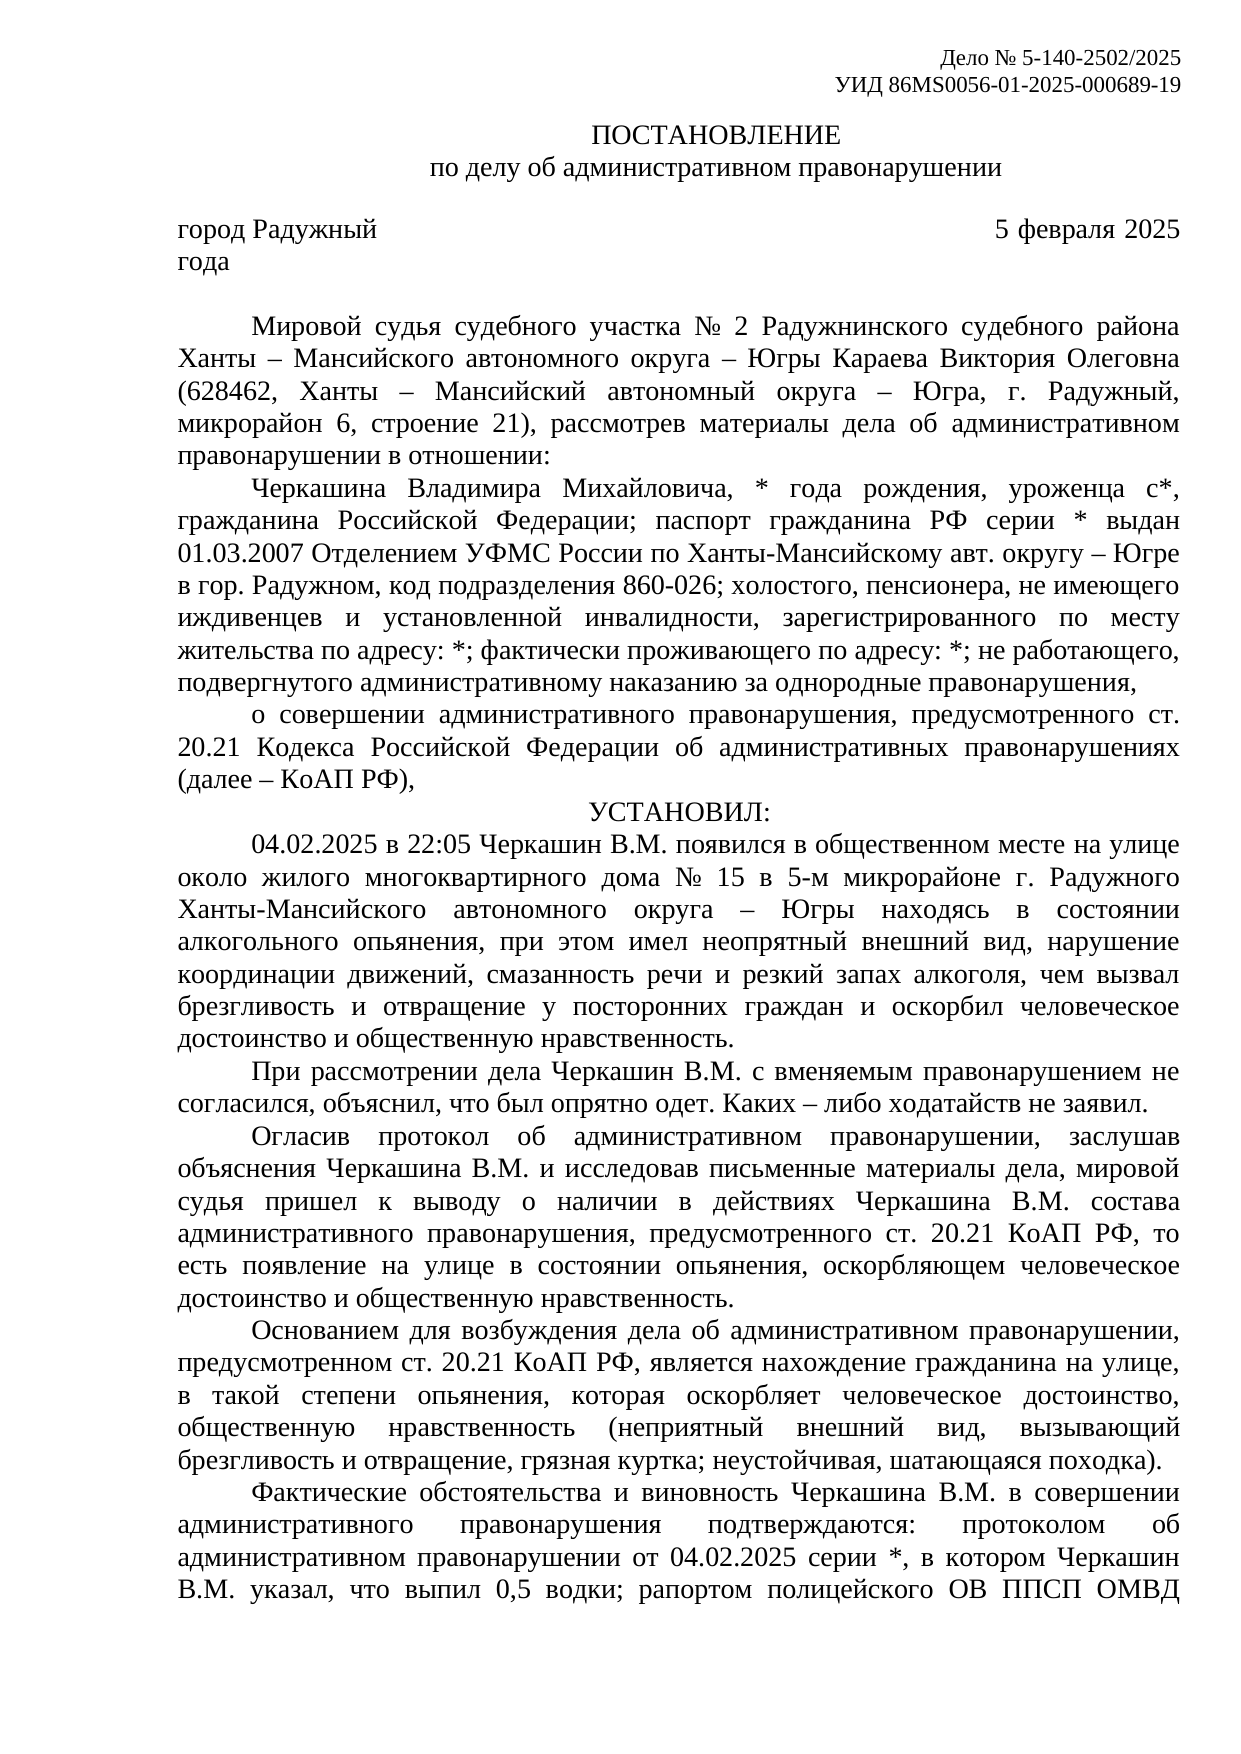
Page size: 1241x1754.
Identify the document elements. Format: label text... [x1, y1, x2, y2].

text Основанием для возбуждения дела об административном правонарушении, предусмотренном ст. 20.21 КоАП РФ, является нахождение гражданина на улице, в такой степени опьянения, которая оскорбляет человеческое достоинство, общественную нравственность (неприятный внешний вид, вызывающий брезгливость и отвращение, грязная куртка; неустойчивая, шатающаяся походка). [177, 1313, 1181, 1475]
text 04.02.2025 в 22:05 Черкашин В.М. появился в общественном месте на улице около жилого многоквартирного дома № 15 в 5-м микрорайоне г. Радужного Ханты-Мансийского автономного округа – Югры находясь в состоянии алкогольного опьянения, при этом имел неопрятный внешний вид, нарушение координации движений, смазанность речи и резкий запах алкоголя, чем вызвал брезгливость и отвращение у посторонних граждан и оскорбил человеческое достоинство и общественную нравственность. [177, 827, 1181, 1054]
title ПОСТАНОВЛЕНИЕ [177, 118, 1181, 151]
text Черкашина Владимира Михайловича, * года рождения, уроженца с*, гражданина Российской Федерации; паспорт гражданина РФ серии * выдан 01.03.2007 Отделением УФМС России по Ханты-Мансийскому авт. округу – Югре в гор. Радужном, код подразделения 860-026; холостого, пенсионера, не имеющего иждивенцев и установленной инвалидности, зарегистрированного по месту жительства по адресу: *; фактически проживающего по адресу: *; не работающего, подвергнутого административному наказанию за однородные правонарушения, [177, 471, 1181, 698]
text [177, 1475, 1181, 1605]
text город Радужный 5 февраля 2025 года [177, 212, 1181, 276]
text о совершении административного правонарушения, предусмотренного ст. 20.21 Кодекса Российской Федерации об административных правонарушениях (далее – КоАП РФ), [177, 698, 1181, 795]
text Огласив протокол об административном правонарушении, заслушав объяснения Черкашина В.М. и исследовав письменные материалы дела, мировой судья пришел к выводу о наличии в действиях Черкашина В.М. состава административного правонарушения, предусмотренного ст. 20.21 КоАП РФ, то есть появление на улице в состоянии опьянения, оскорбляющем человеческое достоинство и общественную нравственность. [177, 1119, 1181, 1313]
text При рассмотрении дела Черкашин В.М. с вменяемым правонарушением не согласился, объяснил, что был опрятно одет. Каких – либо ходатайств не заявил. [177, 1054, 1181, 1119]
text Мировой судья судебного участка № 2 Радужнинского судебного района Ханты – Мансийского автономного округа – Югры Караева Виктория Олеговна (628462, Ханты – Мансийский автономный округа – Югра, г. Радужный, микрорайон 6, строение 21), рассмотрев материалы дела об административном правонарушении в отношении: [177, 309, 1181, 471]
subtitle по делу об административном правонарушении [177, 151, 1181, 183]
text УСТАНОВИЛ: [177, 795, 1181, 827]
